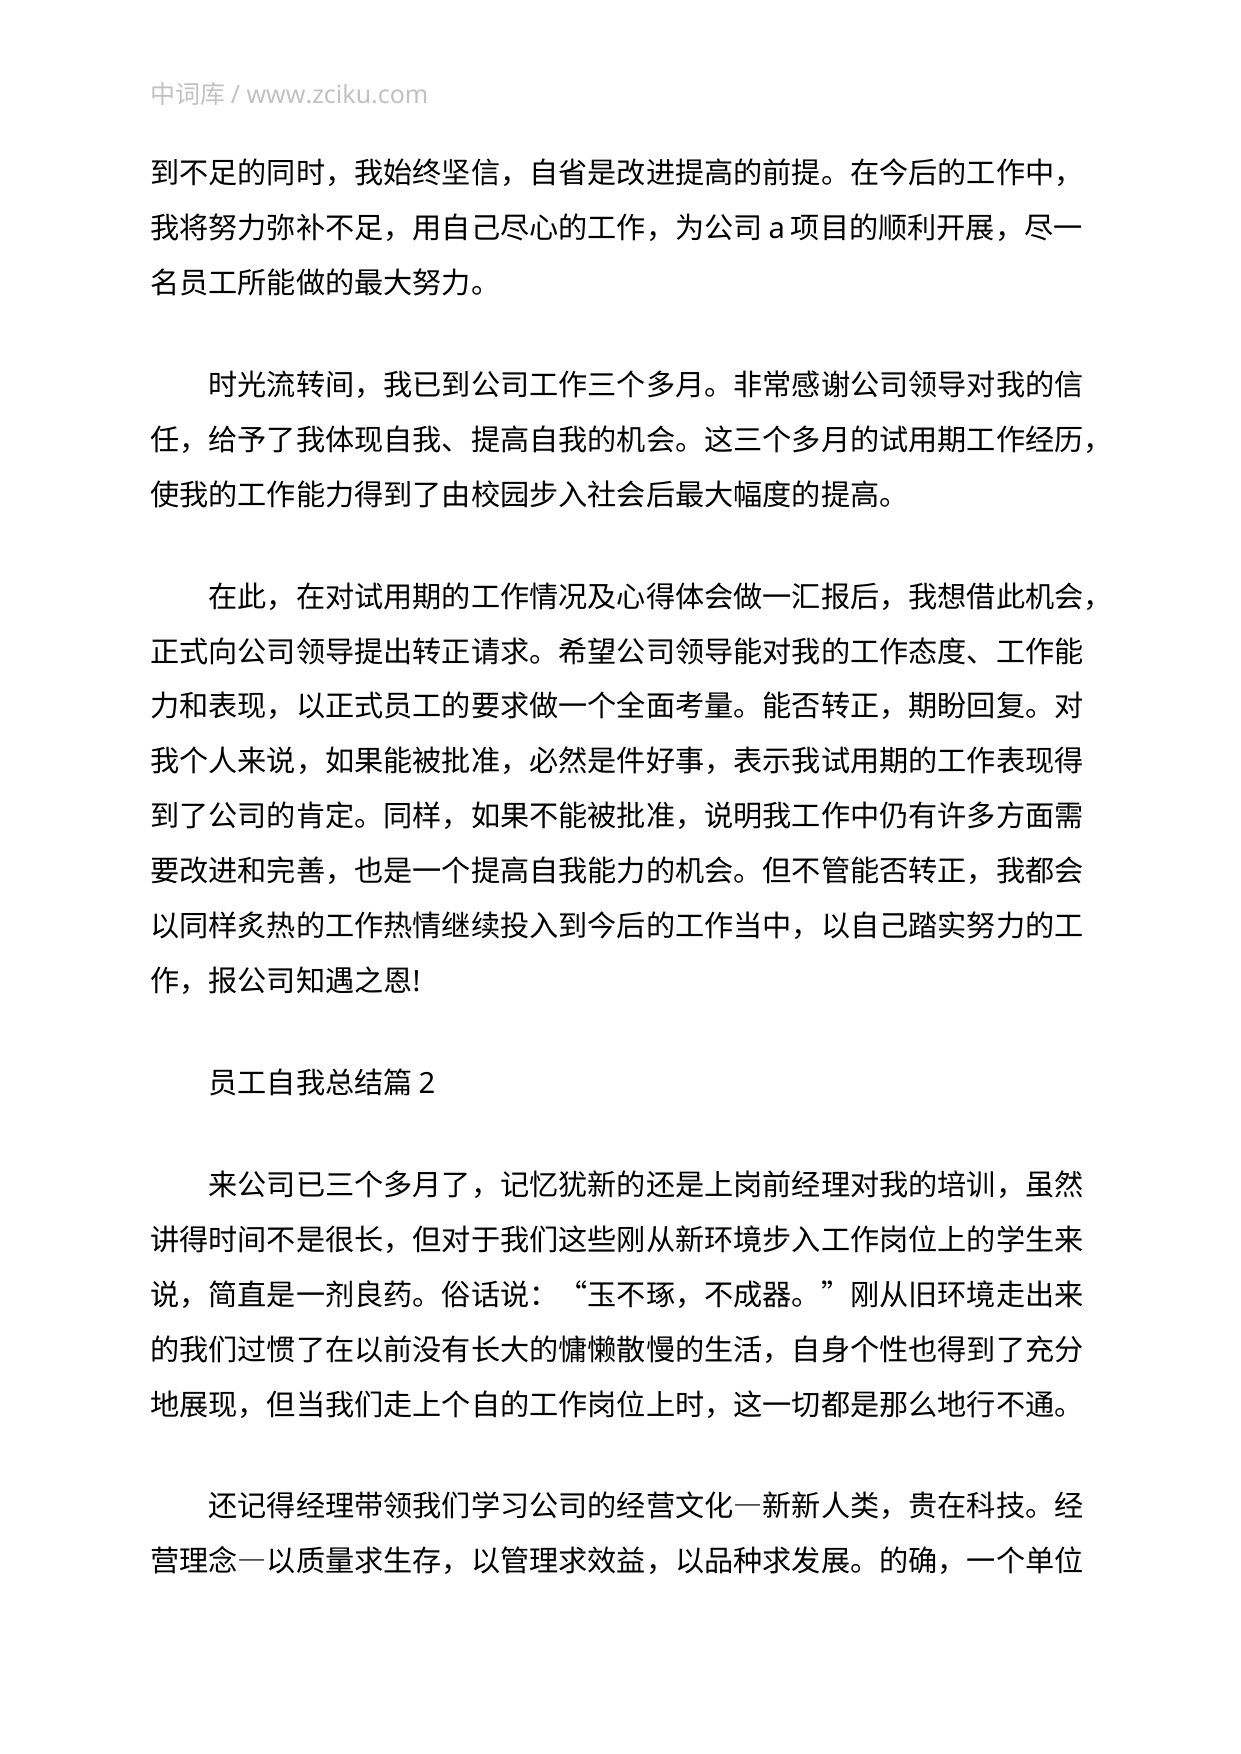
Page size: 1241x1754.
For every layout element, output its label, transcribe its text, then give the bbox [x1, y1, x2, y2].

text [150, 150, 1090, 302]
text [150, 1483, 1090, 1580]
text 员工自我总结篇2 [150, 1059, 1090, 1102]
text 时光流转间，我已到公司工作三个多月。非常感谢公司领导对我的信任，给予了我体现自我、提高自我的机会。这三个多月的试用期工作经历，使我的工作能力得到了由校园步入社会后最大幅度的提高。 [150, 362, 1090, 514]
text 在此，在对试用期的工作情况及心得体会做一汇报后，我想借此机会，正式向公司领导提出转正请求。希望公司领导能对我的工作态度、工作能力和表现，以正式员工的要求做一个全面考量。能否转正，期盼回复。对我个人来说，如果能被批准，必然是件好事，表示我试用期的工作表现得到了公司的肯定。同样，如果不能被批准，说明我工作中仍有许多方面需要改进和完善，也是一个提高自我能力的机会。但不管能否转正，我都会以同样炙热的工作热情继续投入到今后的工作当中，以自己踏实努力的工作，报公司知遇之恩! [150, 573, 1090, 1000]
text 来公司已三个多月了，记忆犹新的还是上岗前经理对我的培训，虽然讲得时间不是很长，但对于我们这些刚从新环境步入工作岗位上的学生来说，简直是一剂良药。俗话说：“玉不琢，不成器。”刚从旧环境走出来的我们过惯了在以前没有长大的慵懒散慢的生活，自身个性也得到了充分地展现，但当我们走上个自的工作岗位上时，这一切都是那么地行不通。 [150, 1161, 1090, 1423]
